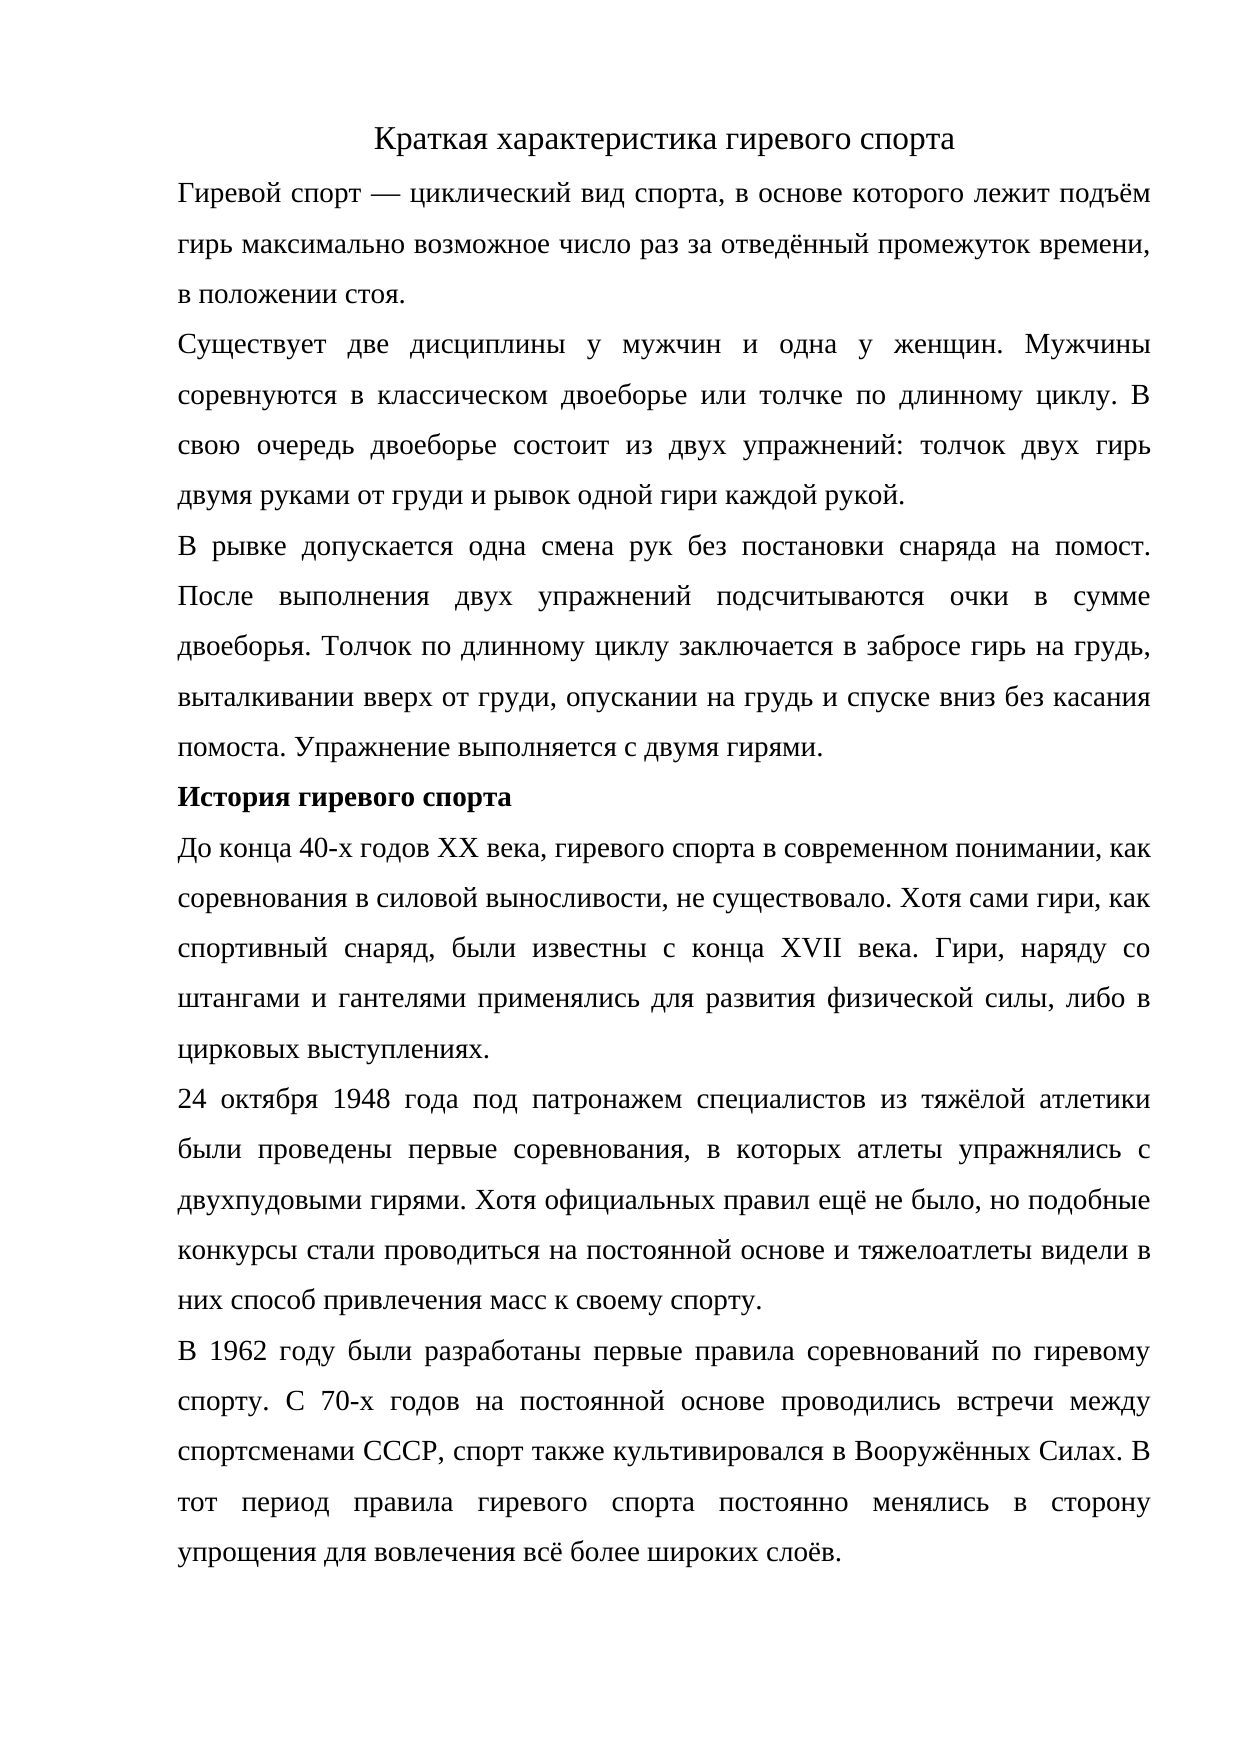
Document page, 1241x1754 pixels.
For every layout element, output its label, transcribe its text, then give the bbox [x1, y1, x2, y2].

text Существует две дисциплины у мужчин и одна у женщин. Мужчины соревнуются в классическом двоеборье или толчке по длинному циклу. В свою очередь двоеборье состоит из двух упражнений: толчок двух гирь двумя руками от груди и рывок одной гири каждой рукой. [177, 327, 1152, 511]
text Гиревой спорт — циклический вид спорта, в основе которого лежит подъём гирь максимально возможное число раз за отведённый промежуток времени, в положении стоя. [177, 176, 1152, 310]
text В 1962 году были разработаны первые правила соревнований по гиревому спорту. С 70-х годов на постоянной основе проводились встречи между спортсменами СССР, спорт также культивировался в Вооружённых Силах. В тот период правила гиревого спорта постоянно менялись в сторону упрощения для вовлечения всё более широких слоёв. [177, 1333, 1152, 1568]
text В рывке допускается одна смена рук без постановки снаряда на помост. После выполнения двух упражнений подсчитываются очки в сумме двоеборья. Толчок по длинному циклу заключается в забросе гирь на грудь, выталкивании вверх от груди, опускании на грудь и спуске вниз без касания помоста. Упражнение выполняется с двумя гирями. [177, 528, 1152, 763]
text До конца 40-х годов XX века, гиревого спорта в современном понимании, как соревнования в силовой выносливости, не существовало. Хотя сами гири, как спортивный снаряд, были известны с конца XVII века. Гири, наряду со штангами и гантелями применялись для развития физической силы, либо в цирковых выступлениях. [177, 830, 1152, 1064]
text Краткая характеристика гиревого спорта [177, 118, 1152, 156]
text История гиревого спорта [177, 779, 1152, 813]
text 24 октября 1948 года под патронажем специалистов из тяжёлой атлетики были проведены первые соревнования, в которых атлеты упражнялись с двухпудовыми гирями. Хотя официальных правил ещё не было, но подобные конкурсы стали проводиться на постоянной основе и тяжелоатлеты видели в них способ привлечения масс к своему спорту. [177, 1081, 1152, 1316]
